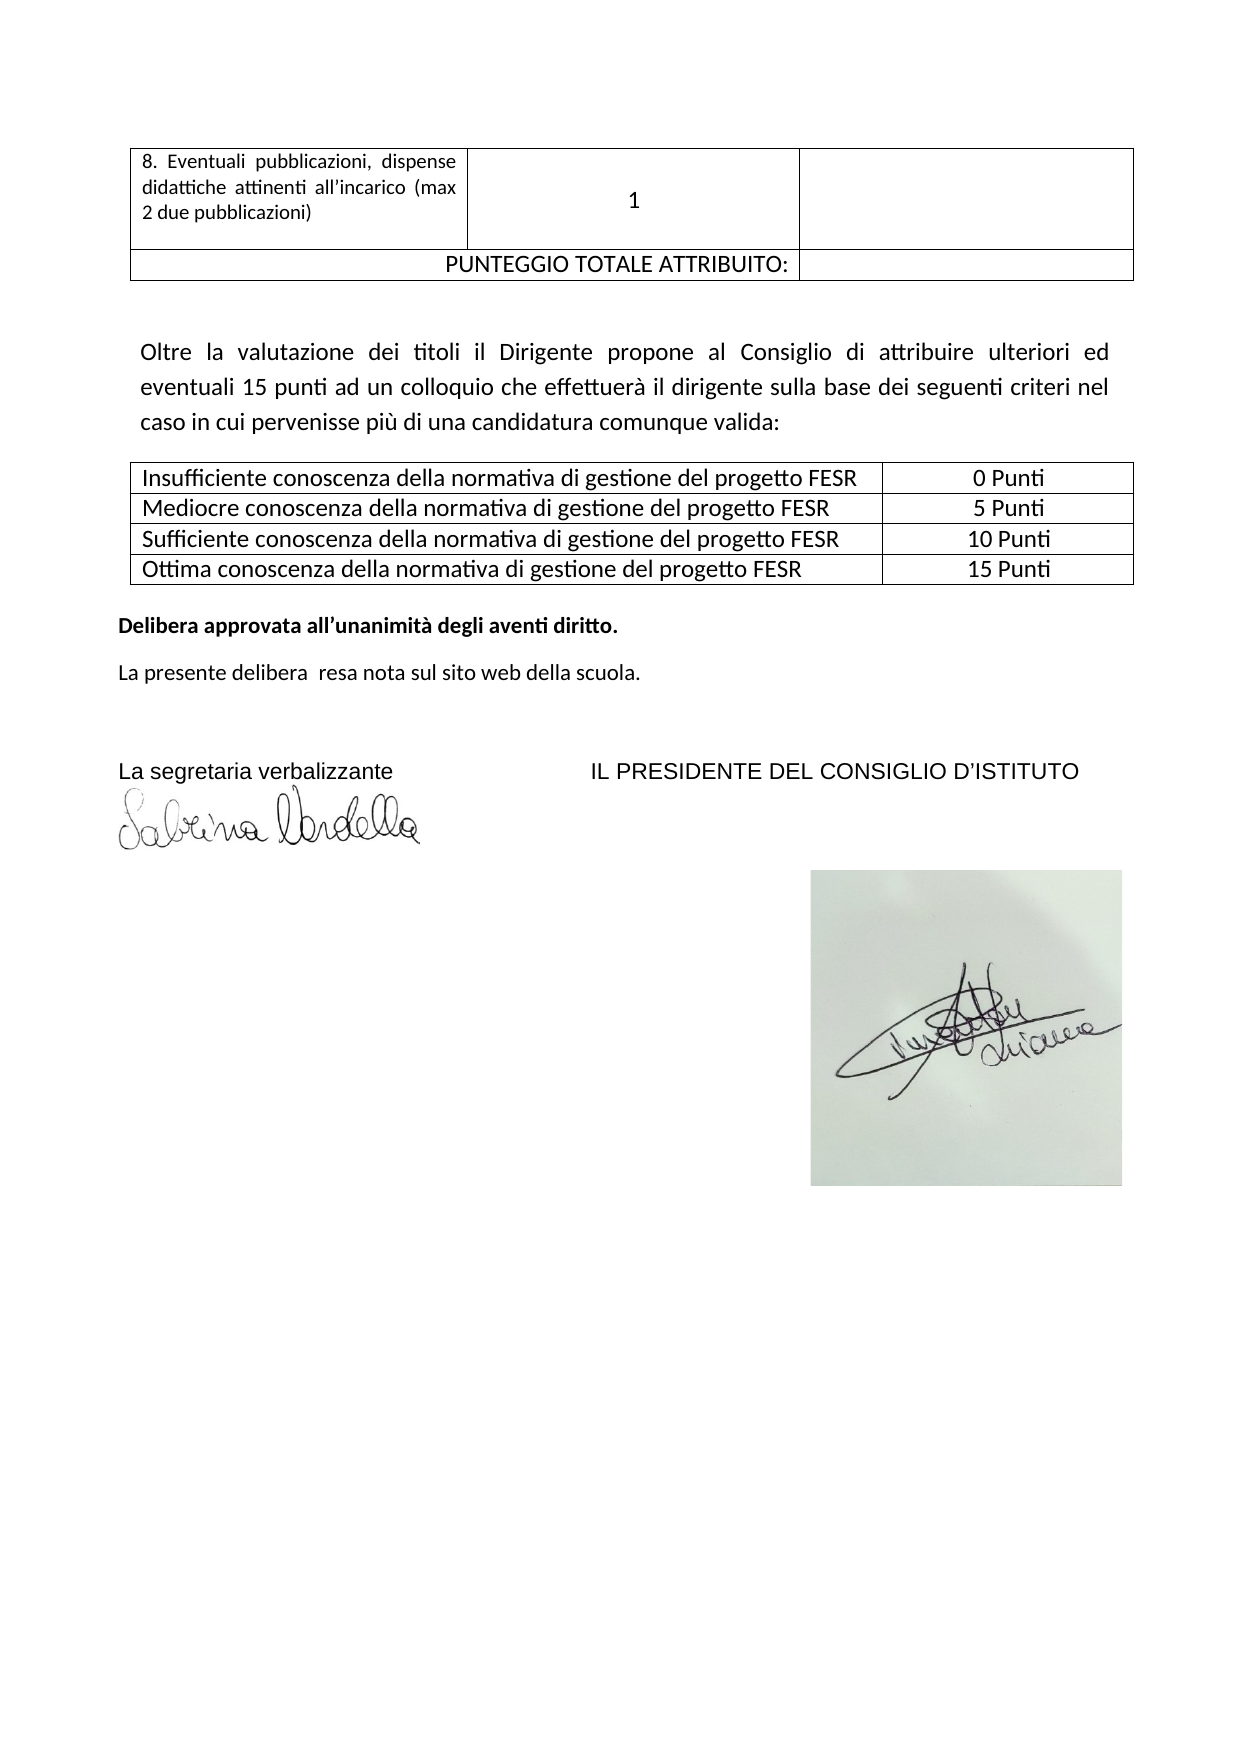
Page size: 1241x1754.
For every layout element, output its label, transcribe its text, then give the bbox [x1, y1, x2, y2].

table_cell Ottima conoscenza della normativa di gestione del progetto FESR [131, 555, 882, 584]
table_cell Mediocre conoscenza della normativa di gestione del progetto FESR [131, 494, 882, 523]
table_cell Sufficiente conoscenza della normativa di gestione del progetto FESR [131, 524, 882, 554]
text La presente delibera resa nota sul sito web della scuola. [118, 658, 1122, 687]
table_cell 1 [468, 149, 799, 249]
table_header 0 Punti [883, 463, 1133, 493]
table_cell [800, 250, 1133, 280]
table_cell [800, 149, 1133, 249]
text La segretaria verbalizzante IL PRESIDENTE DEL CONSIGLIO D’ISTITUTO [118, 758, 1122, 784]
table_cell 5 Punti [883, 494, 1133, 523]
picture [118, 784, 421, 852]
table_cell 15 Punti [883, 555, 1133, 584]
text Delibera approvata all’unanimità degli aventi diritto. [118, 612, 1122, 640]
picture [810, 870, 1123, 1186]
table_cell 10 Punti [883, 524, 1133, 554]
table_cell 8. Eventuali pubblicazioni, dispense didattiche attinenti all’incarico (max 2 due pubblicazioni) [131, 149, 467, 249]
table_header Insufficiente conoscenza della normativa di gestione del progetto FESR [131, 463, 882, 493]
table_cell PUNTEGGIO TOTALE ATTRIBUITO: [131, 250, 799, 280]
text Oltre la valutazione dei titoli il Dirigente propone al Consiglio di attribuire ulteriori ed eventuali 15 punti ad un colloquio che effettuerà il dirigente sulla base dei seguenti criteri nel caso in cui pervenisse più di una candidatura comunque valida: [140, 336, 1110, 437]
